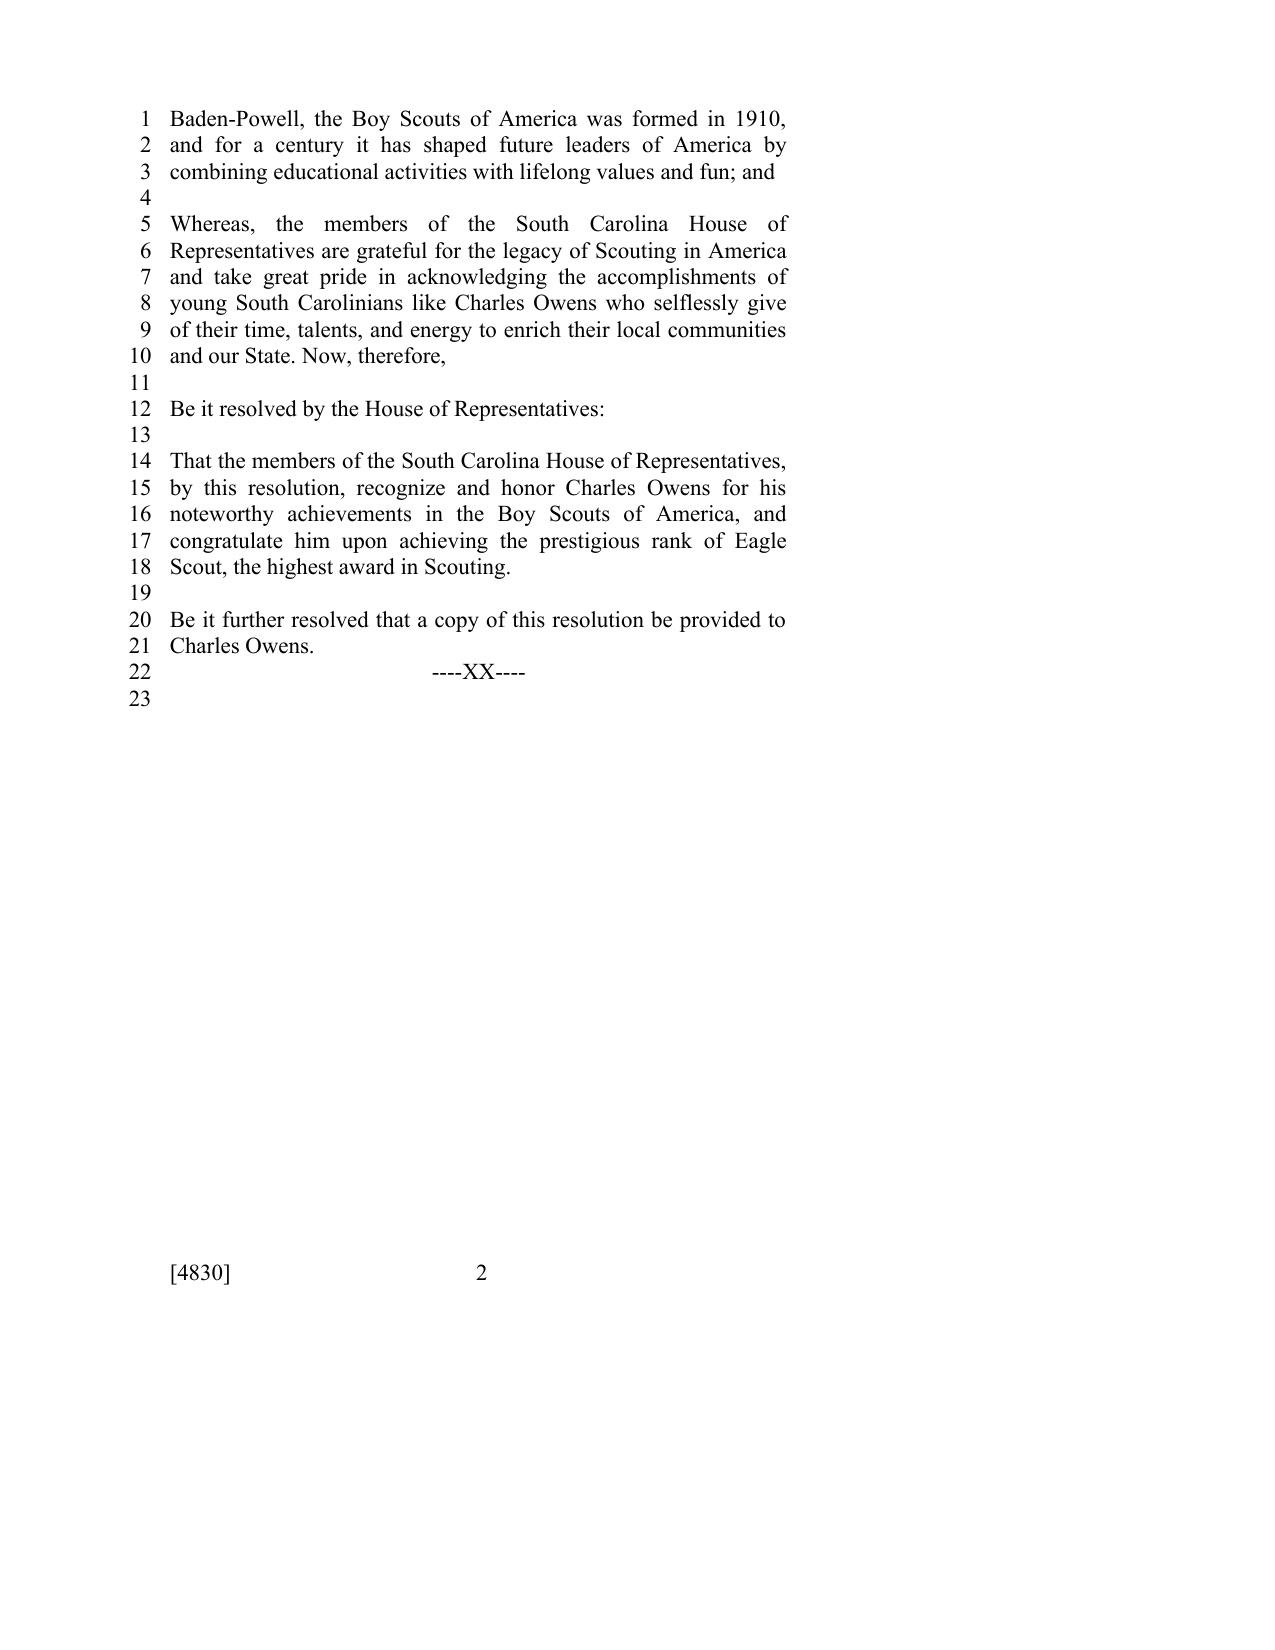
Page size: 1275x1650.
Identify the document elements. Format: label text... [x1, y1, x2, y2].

text Whereas, the members of the South Carolina House of Representatives are grateful for the legacy of Scouting in America and take great pride in acknowledging the accomplishments of young South Carolinians like Charles Owens who selflessly give of their time, talents, and energy to enrich their local communities and our State. Now, therefore, [169, 210, 787, 368]
text Be it resolved by the House of Representatives: [169, 395, 787, 421]
text ----XX---- [169, 658, 787, 685]
text That the members of the South Carolina House of Representatives, by this resolution, recognize and honor Charles Owens for his noteworthy achievements in the Boy Scouts of America, and congratulate him upon achieving the prestigious rank of Eagle Scout, the highest award in Scouting. [169, 448, 787, 579]
text Be it further resolved that a copy of this resolution be provided to Charles Owens. [169, 606, 787, 658]
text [169, 105, 787, 184]
